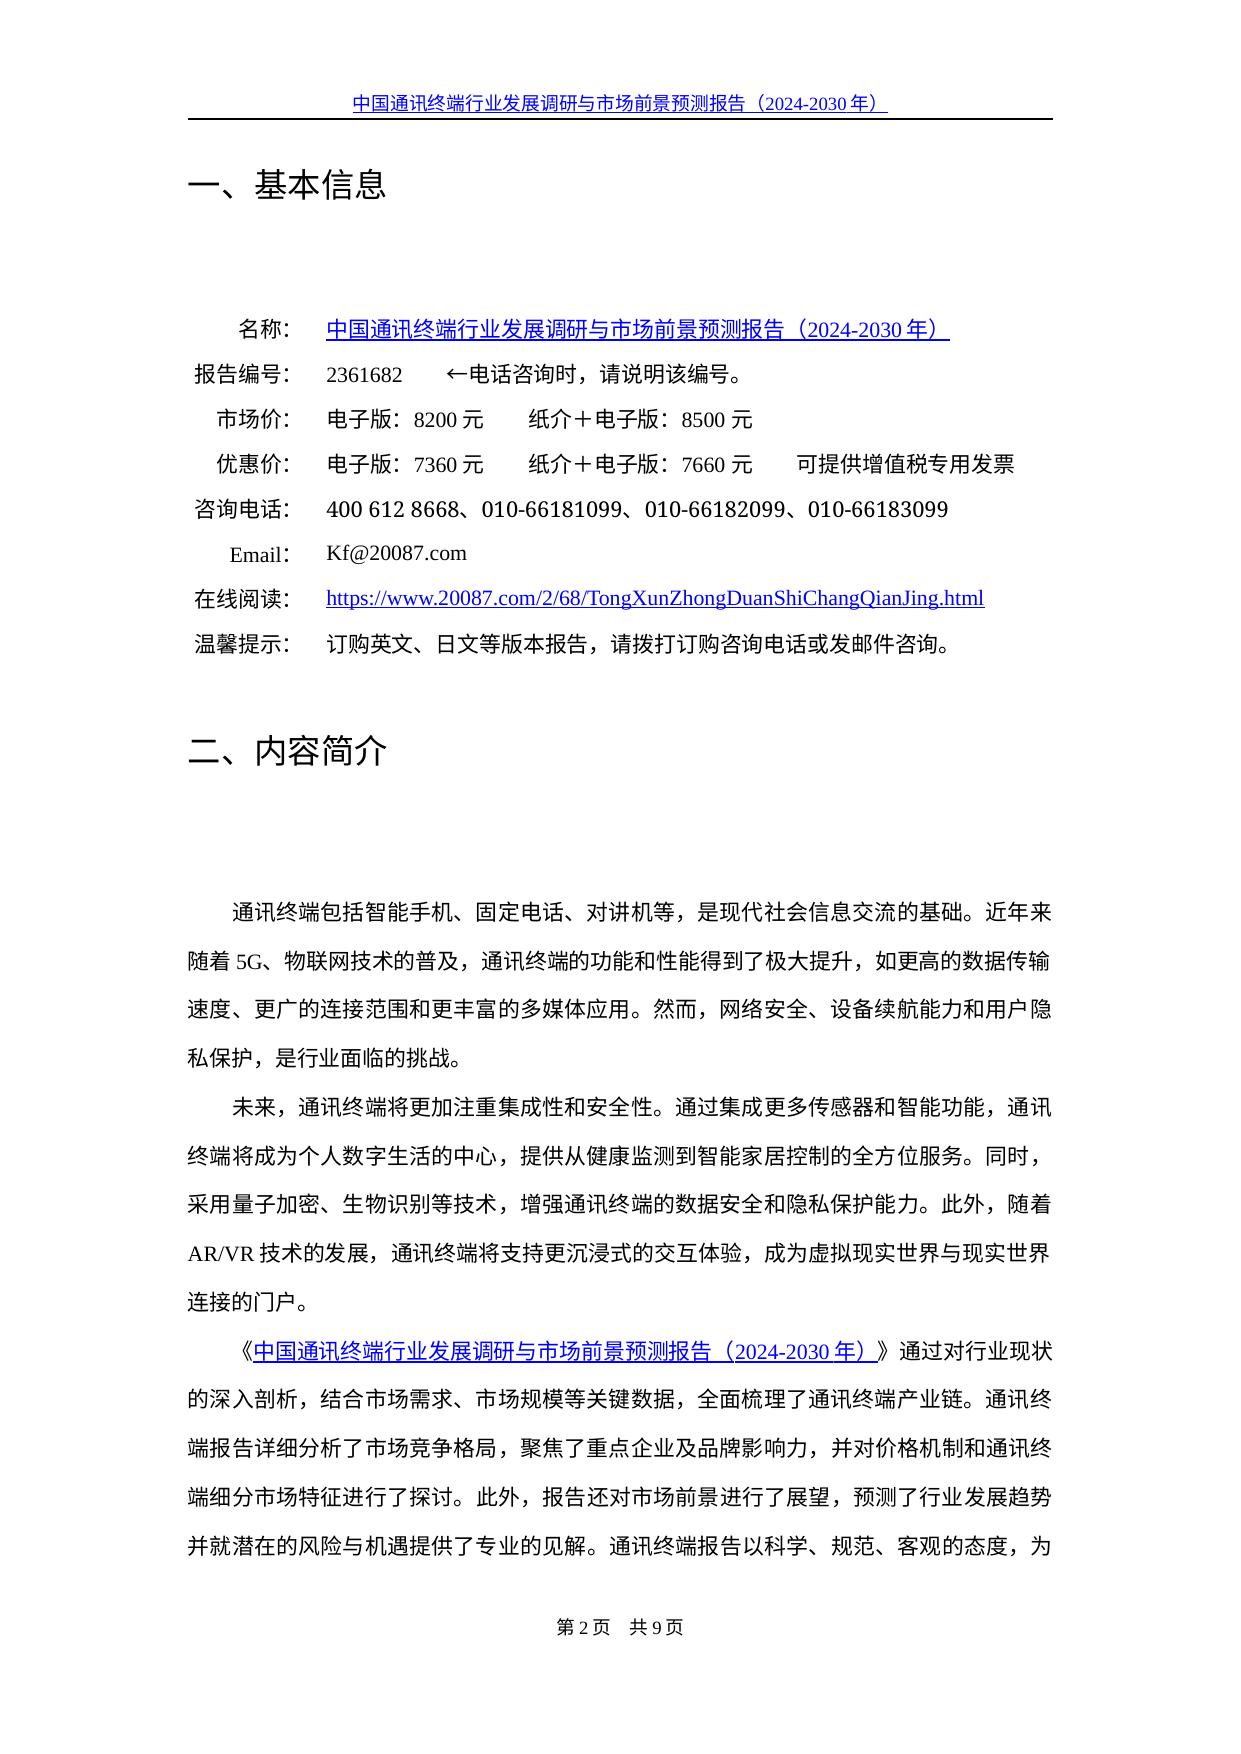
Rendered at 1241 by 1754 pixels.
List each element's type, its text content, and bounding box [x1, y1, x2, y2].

table_cell 订购英文、日文等版本报告，请拨打订购咨询电话或发邮件咨询。 [315, 627, 1073, 672]
table_cell [315, 582, 1073, 627]
title 一、基本信息 [187, 150, 1053, 215]
table_cell 报告编号： [167, 357, 315, 402]
table_cell 优惠价： [167, 447, 315, 492]
title 二、内容简介 [187, 717, 1053, 782]
table_cell 电子版：7360 元 纸介＋电子版：7660 元 可提供增值税专用发票 [315, 447, 1073, 492]
table_cell 咨询电话： [167, 492, 315, 537]
table_header 名称： [167, 312, 315, 357]
table_cell 温馨提示： [167, 627, 315, 672]
table_cell Email： [167, 537, 315, 582]
table_cell 2361682 ←电话咨询时，请说明该编号。 [315, 357, 1073, 402]
table_cell Kf@20087.com [315, 537, 1073, 582]
table_cell 市场价： [167, 402, 315, 447]
table_header 中国通讯终端行业发展调研与市场前景预测报告（2024-2030年） [315, 312, 1073, 357]
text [187, 894, 1053, 1561]
table_cell 电子版：8200 元 纸介＋电子版：8500 元 [315, 402, 1073, 447]
table_cell 400 612 8668、010-66181099、010-66182099、010-66183099 [315, 492, 1073, 537]
table_cell 在线阅读： [167, 582, 315, 627]
